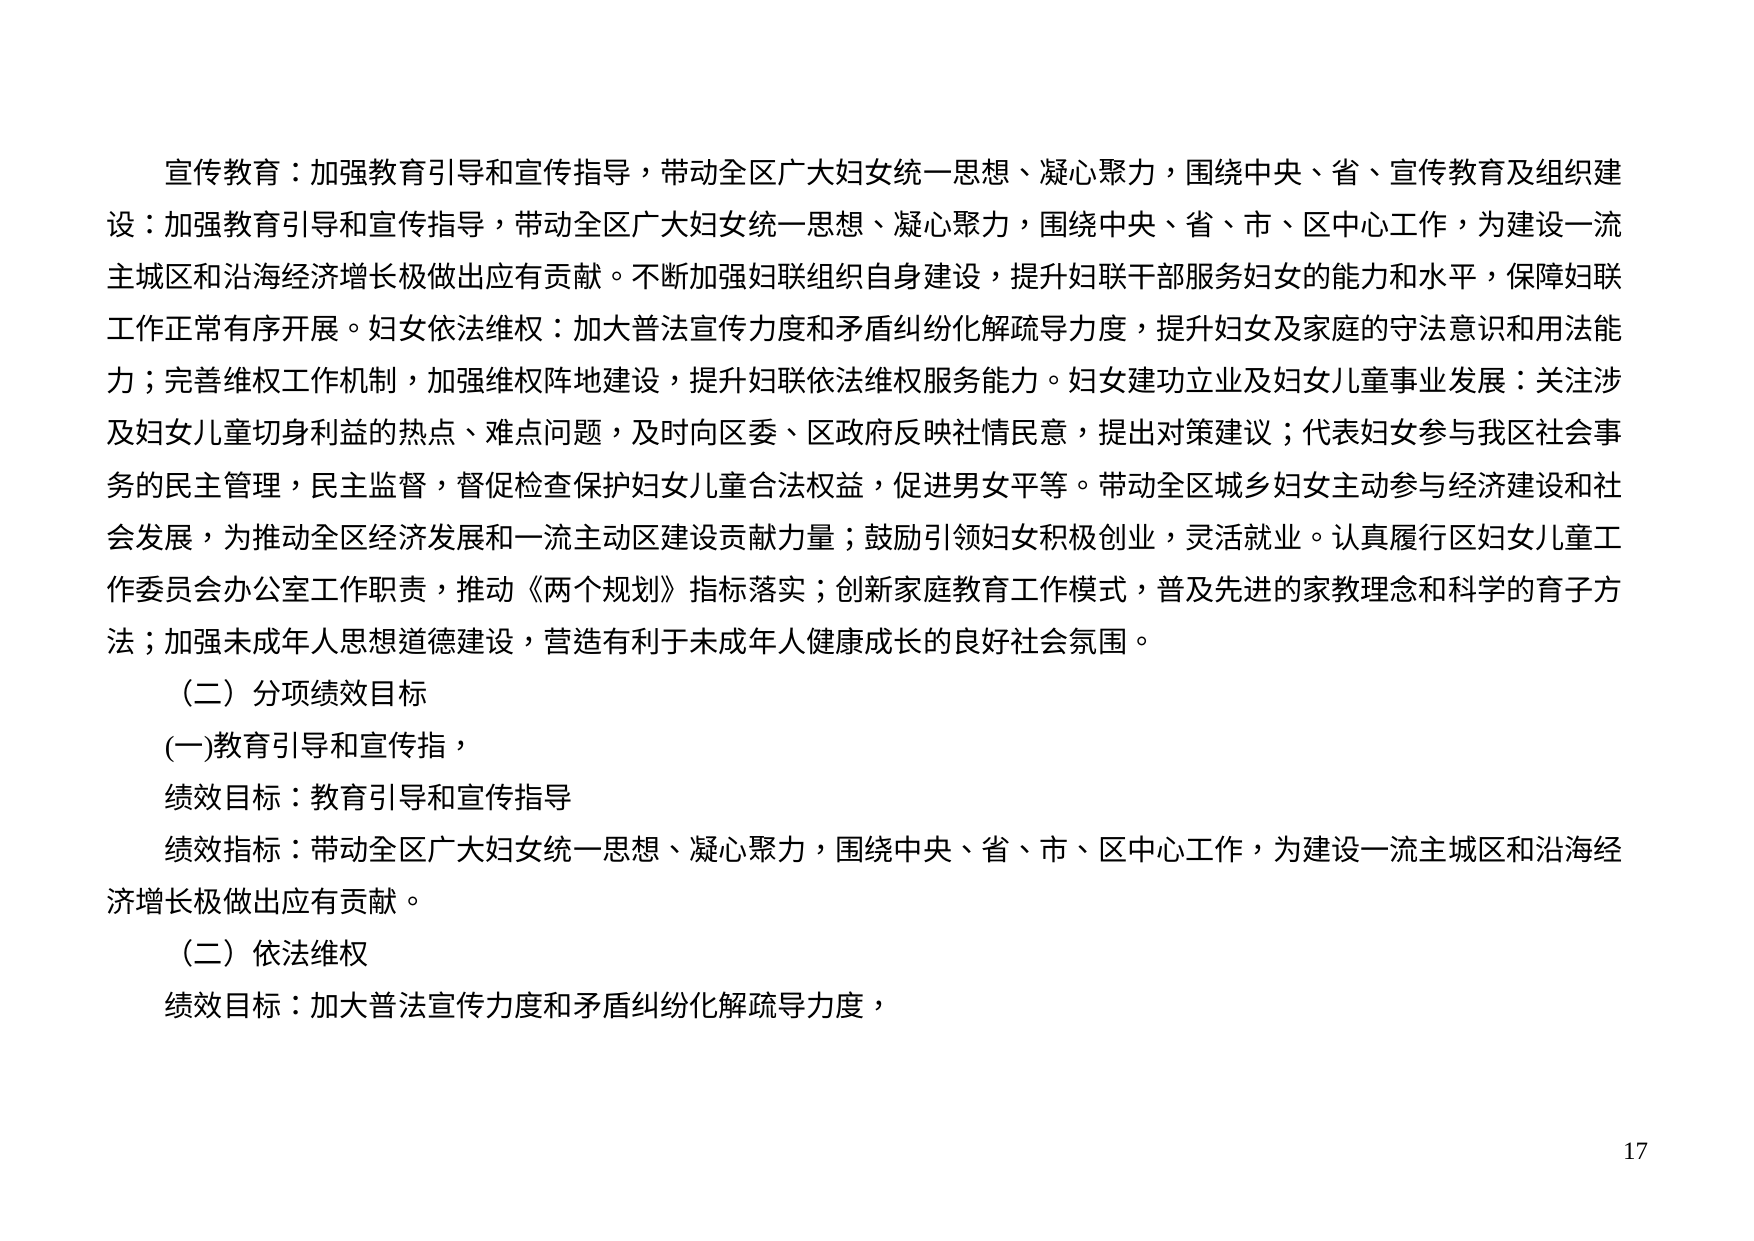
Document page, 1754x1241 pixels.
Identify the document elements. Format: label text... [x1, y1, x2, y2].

text 绩效目标：加大普法宣传力度和矛盾纠纷化解疏导力度， [106, 975, 1648, 1027]
text 宣传教育：加强教育引导和宣传指导，带动全区广大妇女统一思想、凝心聚力，围绕中央、省、宣传教育及组织建设：加强教育引导和宣传指导，带动全区广大妇女统一思想、凝心聚力，围绕中央、省、市、区中心工作，为建设一流主城区和沿海经济增长极做出应有贡献。不断加强妇联组织自身建设，提升妇联干部服务妇女的能力和水平，保障妇联工作正常有序开展。妇女依法维权：加大普法宣传力度和矛盾纠纷化解疏导力度，提升妇女及家庭的守法意识和用法能力；完善维权工作机制，加强维权阵地建设，提升妇联依法维权服务能力。妇女建功立业及妇女儿童事业发展：关注涉及妇女儿童切身利益的热点、难点问题，及时向区委、区政府反映社情民意，提出对策建议；代表妇女参与我区社会事务的民主管理，民主监督，督促检查保护妇女儿童合法权益，促进男女平等。带动全区城乡妇女主动参与经济建设和社会发展，为推动全区经济发展和一流主动区建设贡献力量；鼓励引领妇女积极创业，灵活就业。认真履行区妇女儿童工作委员会办公室工作职责，推动《两个规划》指标落实；创新家庭教育工作模式，普及先进的家教理念和科学的育子方法；加强未成年人思想道德建设，营造有利于未成年人健康成长的良好社会氛围。 [106, 142, 1648, 663]
text 绩效指标：带动全区广大妇女统一思想、凝心聚力，围绕中央、省、市、区中心工作，为建设一流主城区和沿海经济增长极做出应有贡献。 [106, 819, 1648, 923]
text （二）依法维权 [106, 923, 1648, 975]
text （二）分项绩效目标 [106, 663, 1648, 715]
text 绩效目标：教育引导和宣传指导 [106, 767, 1648, 819]
text (一)教育引导和宣传指， [106, 715, 1648, 767]
